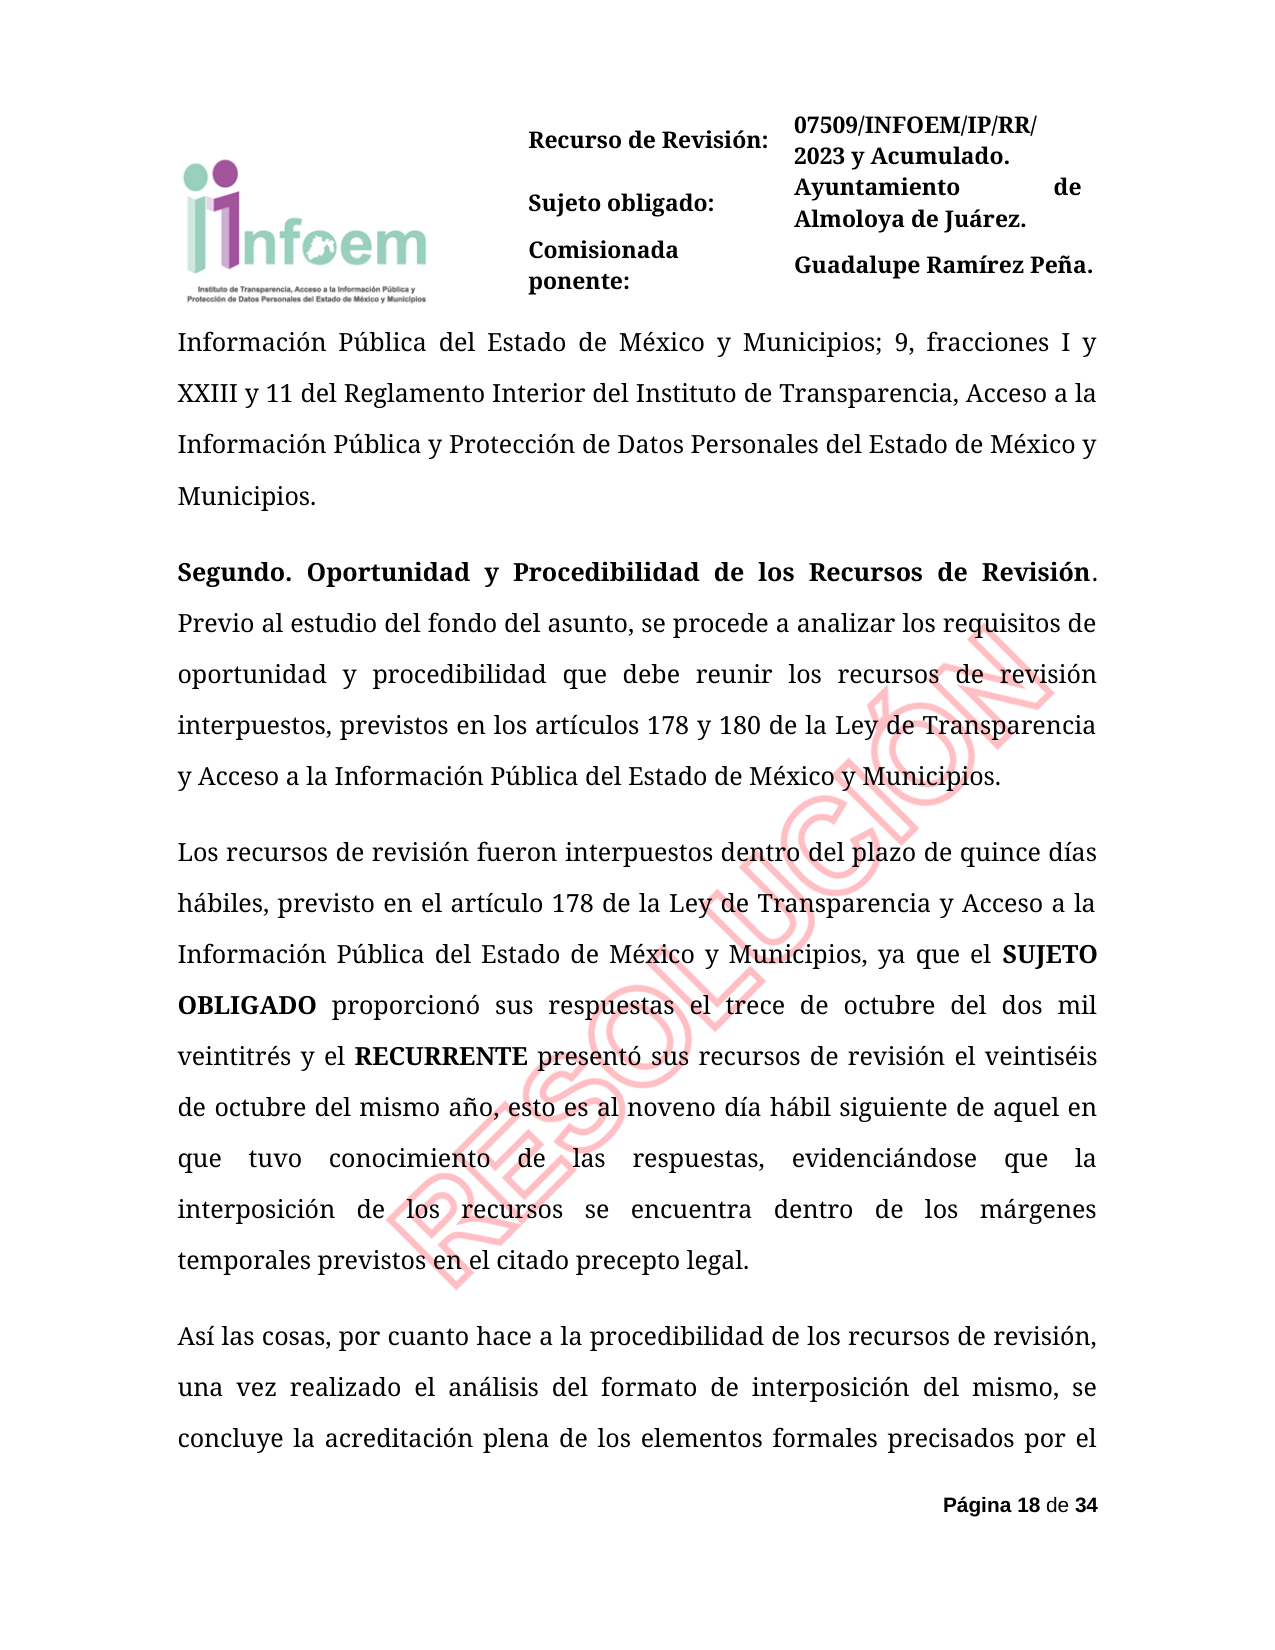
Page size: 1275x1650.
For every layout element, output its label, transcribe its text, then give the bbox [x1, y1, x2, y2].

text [177, 325, 1098, 512]
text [177, 1319, 1098, 1455]
picture [63, 99, 1275, 1650]
text Segundo. Oportunidad y Procedibilidad de los Recursos de Revisión. Previo al estudio del fondo del asunto, se procede a analizar los requisitos de oportunidad y procedibilidad que debe reunir los recursos de revisión interpuestos, previstos en los artículos 178 y 180 de la Ley de Transparencia y Acceso a la Información Pública del Estado de México y Municipios. [177, 554, 1098, 792]
text Los recursos de revisión fueron interpuestos dentro del plazo de quince días hábiles, previsto en el artículo 178 de la Ley de Transparencia y Acceso a la Información Pública del Estado de México y Municipios, ya que el SUJETO OBLIGADO proporcionó sus respuestas el trece de octubre del dos mil veintitrés y el RECURRENTE presentó sus recursos de revisión el veintiséis de octubre del mismo año, esto es al noveno día hábil siguiente de aquel en que tuvo conocimiento de las respuestas, evidenciándose que la interposición de los recursos se encuentra dentro de los márgenes temporales previstos en el citado precepto legal. [177, 834, 1098, 1277]
